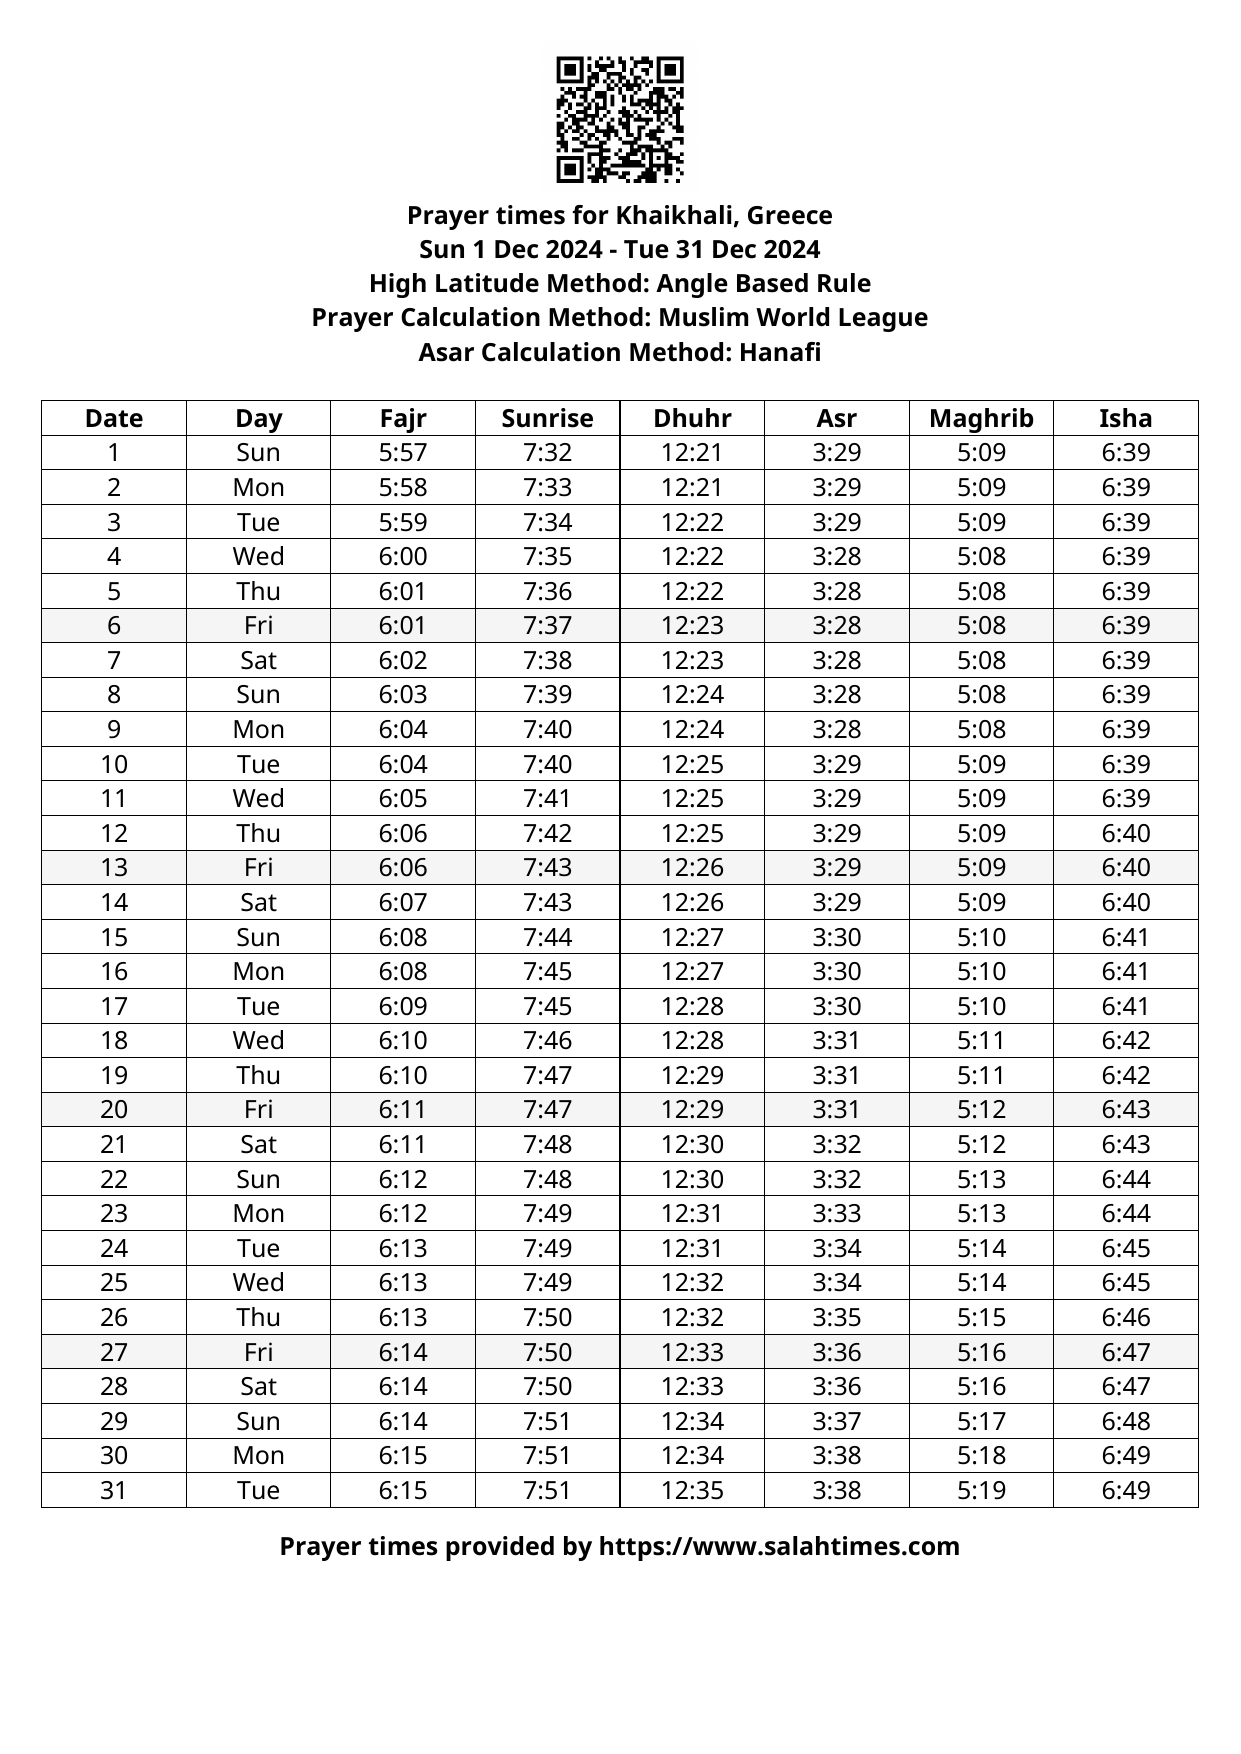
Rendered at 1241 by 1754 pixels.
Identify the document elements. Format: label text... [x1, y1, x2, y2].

table_cell 7:47 [476, 1058, 619, 1092]
table_cell Thu [187, 816, 330, 849]
table_cell Mon [187, 954, 330, 988]
table_cell Sun [187, 1162, 330, 1195]
table_cell 6:43 [1054, 1127, 1198, 1161]
table_cell 6:14 [331, 1369, 475, 1403]
table_cell 5:14 [910, 1231, 1053, 1264]
text Prayer times for Khaikhali, Greece [42, 198, 1198, 232]
table_cell Fri [187, 1335, 330, 1368]
table_cell 12:34 [621, 1404, 764, 1437]
table_cell 7:51 [476, 1404, 619, 1437]
table_cell 5:08 [910, 574, 1053, 607]
table_cell 3:29 [765, 781, 909, 815]
table_cell 3:29 [765, 816, 909, 849]
table_cell 7:49 [476, 1266, 619, 1299]
table_cell 6:40 [1054, 851, 1198, 884]
table_cell 12:25 [621, 747, 764, 780]
table_cell 21 [42, 1127, 186, 1161]
table_cell 7:50 [476, 1369, 619, 1403]
table_cell 6:39 [1054, 505, 1198, 538]
table_cell 7:45 [476, 954, 619, 988]
table_cell 26 [42, 1300, 186, 1334]
table_cell 3:29 [765, 885, 909, 919]
table_cell 5:15 [910, 1300, 1053, 1334]
table_cell 12:27 [621, 954, 764, 988]
table_cell 12:24 [621, 712, 764, 746]
table_cell Fri [187, 1093, 330, 1126]
table_cell 5:09 [910, 747, 1053, 780]
table_cell 12:28 [621, 989, 764, 1022]
table_header Isha [1054, 401, 1198, 434]
picture [542, 41, 699, 198]
table_cell 3:28 [765, 643, 909, 677]
table_cell Thu [187, 574, 330, 607]
table_cell 6:39 [1054, 643, 1198, 677]
table_cell 3:29 [765, 747, 909, 780]
table_cell 7:42 [476, 816, 619, 849]
table_cell 6:39 [1054, 678, 1198, 711]
table_header Sunrise [476, 401, 619, 434]
table_cell 12:27 [621, 920, 764, 953]
table_header Asr [765, 401, 909, 434]
table_cell 12 [42, 816, 186, 849]
table_cell 7:41 [476, 781, 619, 815]
table_cell 22 [42, 1162, 186, 1195]
table_cell 12:21 [621, 436, 764, 469]
table_cell 6:08 [331, 920, 475, 953]
table_cell 13 [42, 851, 186, 884]
table_cell 6:39 [1054, 712, 1198, 746]
table_cell 3:32 [765, 1162, 909, 1195]
table_cell 3:28 [765, 574, 909, 607]
table_cell 5:10 [910, 920, 1053, 953]
table_cell 7:44 [476, 920, 619, 953]
table_cell 6:01 [331, 609, 475, 642]
table_cell 5:09 [910, 816, 1053, 849]
table_cell 12:26 [621, 885, 764, 919]
table_cell 3:28 [765, 539, 909, 573]
table_cell 5:13 [910, 1162, 1053, 1195]
table_cell 3:30 [765, 989, 909, 1022]
table_cell 6:13 [331, 1231, 475, 1264]
table_cell 1 [42, 436, 186, 469]
table_cell Sat [187, 1127, 330, 1161]
table_cell 12:34 [621, 1439, 764, 1472]
table_cell Wed [187, 1024, 330, 1057]
table_cell 5:09 [910, 885, 1053, 919]
table_cell 5:09 [910, 505, 1053, 538]
table_cell 7:49 [476, 1231, 619, 1264]
table_cell 12:21 [621, 470, 764, 504]
table_cell 12:28 [621, 1024, 764, 1057]
table_cell 6:48 [1054, 1404, 1198, 1437]
table_cell 6:39 [1054, 539, 1198, 573]
table_cell 6:00 [331, 539, 475, 573]
table_cell 6:47 [1054, 1335, 1198, 1368]
table_cell 3:29 [765, 851, 909, 884]
table_cell 3:37 [765, 1404, 909, 1437]
table_cell 7:45 [476, 989, 619, 1022]
table_cell 7:48 [476, 1127, 619, 1161]
table_cell 12:29 [621, 1093, 764, 1126]
table_cell 15 [42, 920, 186, 953]
table_cell 7:51 [476, 1473, 619, 1507]
table_cell 3:35 [765, 1300, 909, 1334]
table_header Dhuhr [621, 401, 764, 434]
table_cell 6:13 [331, 1300, 475, 1334]
table_cell 19 [42, 1058, 186, 1092]
table_cell 5 [42, 574, 186, 607]
table_cell 3:31 [765, 1024, 909, 1057]
table_cell 5:58 [331, 470, 475, 504]
table_cell 6:41 [1054, 954, 1198, 988]
table_cell 6:39 [1054, 470, 1198, 504]
table_cell 6:14 [331, 1335, 475, 1368]
table_cell 7:46 [476, 1024, 619, 1057]
table_cell 5:16 [910, 1335, 1053, 1368]
table_cell 5:10 [910, 954, 1053, 988]
table_cell 7:47 [476, 1093, 619, 1126]
table_cell 5:12 [910, 1093, 1053, 1126]
table_cell 6:44 [1054, 1196, 1198, 1230]
table_cell Sun [187, 436, 330, 469]
table_cell 9 [42, 712, 186, 746]
table_cell 3:29 [765, 470, 909, 504]
table_cell 5:11 [910, 1058, 1053, 1092]
table_cell Wed [187, 781, 330, 815]
table_cell Sun [187, 1404, 330, 1437]
table_cell 6:47 [1054, 1369, 1198, 1403]
table_cell Mon [187, 470, 330, 504]
table_cell 6:03 [331, 678, 475, 711]
table_cell 12:31 [621, 1231, 764, 1264]
table_cell 6:04 [331, 747, 475, 780]
table_cell Sat [187, 643, 330, 677]
table_cell 5:10 [910, 989, 1053, 1022]
table_cell Tue [187, 505, 330, 538]
table_cell 3:36 [765, 1369, 909, 1403]
table_cell 6:39 [1054, 574, 1198, 607]
table_cell 3:34 [765, 1231, 909, 1264]
table_cell 12:33 [621, 1369, 764, 1403]
table_cell Mon [187, 712, 330, 746]
table_cell 6:06 [331, 851, 475, 884]
table_cell 23 [42, 1196, 186, 1230]
table_cell 5:19 [910, 1473, 1053, 1507]
table_cell 6:45 [1054, 1266, 1198, 1299]
table_cell 6:14 [331, 1404, 475, 1437]
table_cell 27 [42, 1335, 186, 1368]
table_cell 3:38 [765, 1473, 909, 1507]
table_cell 5:08 [910, 643, 1053, 677]
table_cell 6:40 [1054, 885, 1198, 919]
table_cell 3:34 [765, 1266, 909, 1299]
table_cell 6:12 [331, 1162, 475, 1195]
table_cell Thu [187, 1300, 330, 1334]
table_cell 12:22 [621, 505, 764, 538]
table_cell 3:31 [765, 1058, 909, 1092]
text Sun 1 Dec 2024 - Tue 31 Dec 2024 [42, 232, 1198, 266]
table_cell Tue [187, 1231, 330, 1264]
table_cell 7:38 [476, 643, 619, 677]
table_cell 6:15 [331, 1473, 475, 1507]
table_cell 12:24 [621, 678, 764, 711]
table_cell 7:51 [476, 1439, 619, 1472]
table_cell 5:09 [910, 470, 1053, 504]
table_cell Mon [187, 1196, 330, 1230]
table_cell 12:30 [621, 1127, 764, 1161]
table_cell Fri [187, 851, 330, 884]
text High Latitude Method: Angle Based Rule [42, 266, 1198, 300]
table_cell 6:02 [331, 643, 475, 677]
table_cell 12:30 [621, 1162, 764, 1195]
table_header Maghrib [910, 401, 1053, 434]
table_cell 6:08 [331, 954, 475, 988]
table_cell 6:11 [331, 1093, 475, 1126]
table_cell 12:25 [621, 781, 764, 815]
table_cell 6:49 [1054, 1473, 1198, 1507]
table_cell 11 [42, 781, 186, 815]
table_cell 6 [42, 609, 186, 642]
table_cell 3:31 [765, 1093, 909, 1126]
table_cell 7:48 [476, 1162, 619, 1195]
table_cell 7 [42, 643, 186, 677]
table_cell 3:33 [765, 1196, 909, 1230]
table_cell 7:39 [476, 678, 619, 711]
table_cell 16 [42, 954, 186, 988]
table_cell 6:43 [1054, 1093, 1198, 1126]
table_cell Wed [187, 539, 330, 573]
table_cell 6:13 [331, 1266, 475, 1299]
table_cell 20 [42, 1093, 186, 1126]
table_cell 7:40 [476, 747, 619, 780]
table_cell 18 [42, 1024, 186, 1057]
table_cell 6:10 [331, 1024, 475, 1057]
table_cell 5:18 [910, 1439, 1053, 1472]
table_cell 6:46 [1054, 1300, 1198, 1334]
table_cell 25 [42, 1266, 186, 1299]
table_cell 3:29 [765, 505, 909, 538]
table_cell 5:11 [910, 1024, 1053, 1057]
table_cell 6:41 [1054, 989, 1198, 1022]
table_cell Thu [187, 1058, 330, 1092]
table_cell Wed [187, 1266, 330, 1299]
table_cell 6:39 [1054, 436, 1198, 469]
table_cell 5:13 [910, 1196, 1053, 1230]
table_cell 5:08 [910, 609, 1053, 642]
table_cell 3:29 [765, 436, 909, 469]
table_cell 31 [42, 1473, 186, 1507]
table_cell 3 [42, 505, 186, 538]
table_cell 7:35 [476, 539, 619, 573]
table_cell Tue [187, 989, 330, 1022]
table_header Date [42, 401, 186, 434]
table_cell Tue [187, 747, 330, 780]
table_cell 3:28 [765, 712, 909, 746]
table_cell 5:59 [331, 505, 475, 538]
table_cell 5:08 [910, 678, 1053, 711]
table_cell 7:50 [476, 1335, 619, 1368]
table_cell 6:39 [1054, 609, 1198, 642]
table_cell 7:50 [476, 1300, 619, 1334]
table_cell 5:16 [910, 1369, 1053, 1403]
table_cell Sat [187, 885, 330, 919]
table_cell 12:33 [621, 1335, 764, 1368]
table_cell 3:32 [765, 1127, 909, 1161]
table_cell 28 [42, 1369, 186, 1403]
table_cell 5:12 [910, 1127, 1053, 1161]
table_cell 6:39 [1054, 781, 1198, 815]
table_cell 12:32 [621, 1300, 764, 1334]
table_cell 5:09 [910, 781, 1053, 815]
table_cell 30 [42, 1439, 186, 1472]
table_cell 6:41 [1054, 920, 1198, 953]
table_cell 3:38 [765, 1439, 909, 1472]
table_cell Sun [187, 678, 330, 711]
table_cell 6:42 [1054, 1024, 1198, 1057]
table_cell 4 [42, 539, 186, 573]
table_cell 6:49 [1054, 1439, 1198, 1472]
table_cell 6:04 [331, 712, 475, 746]
table_cell 6:10 [331, 1058, 475, 1092]
table_cell 12:32 [621, 1266, 764, 1299]
text Prayer times provided by https://www.salahtimes.com [42, 1528, 1198, 1563]
table_cell 7:43 [476, 851, 619, 884]
text Prayer Calculation Method: Muslim World League [42, 300, 1198, 334]
table_cell 12:22 [621, 574, 764, 607]
table_cell 3:28 [765, 678, 909, 711]
table_cell 6:42 [1054, 1058, 1198, 1092]
table_cell 7:36 [476, 574, 619, 607]
table_cell Sun [187, 920, 330, 953]
table_cell 6:15 [331, 1439, 475, 1472]
table_cell 12:23 [621, 609, 764, 642]
table_cell 5:09 [910, 436, 1053, 469]
table_cell 8 [42, 678, 186, 711]
table_cell 7:49 [476, 1196, 619, 1230]
table_cell 6:05 [331, 781, 475, 815]
table_cell 3:28 [765, 609, 909, 642]
table_cell 7:37 [476, 609, 619, 642]
table_cell 12:29 [621, 1058, 764, 1092]
text Asar Calculation Method: Hanafi [42, 334, 1198, 368]
table_cell 6:09 [331, 989, 475, 1022]
table_cell 6:01 [331, 574, 475, 607]
table_cell 6:39 [1054, 747, 1198, 780]
table_cell 3:36 [765, 1335, 909, 1368]
table_cell 12:26 [621, 851, 764, 884]
table_header Fajr [331, 401, 475, 434]
table_cell Fri [187, 609, 330, 642]
table_cell 7:33 [476, 470, 619, 504]
table_cell 12:22 [621, 539, 764, 573]
table_cell 14 [42, 885, 186, 919]
table_cell 29 [42, 1404, 186, 1437]
table_cell Mon [187, 1439, 330, 1472]
table_cell 5:09 [910, 851, 1053, 884]
table_cell 7:34 [476, 505, 619, 538]
table_cell 5:57 [331, 436, 475, 469]
table_cell 12:31 [621, 1196, 764, 1230]
table_cell 3:30 [765, 954, 909, 988]
table_cell 12:35 [621, 1473, 764, 1507]
table_cell 6:45 [1054, 1231, 1198, 1264]
table_cell Sat [187, 1369, 330, 1403]
table_cell 12:23 [621, 643, 764, 677]
table_cell 6:07 [331, 885, 475, 919]
table_cell 5:08 [910, 539, 1053, 573]
table_cell 6:06 [331, 816, 475, 849]
table_cell 2 [42, 470, 186, 504]
table_cell 6:11 [331, 1127, 475, 1161]
table_header Day [187, 401, 330, 434]
table_cell 7:32 [476, 436, 619, 469]
table_cell 6:12 [331, 1196, 475, 1230]
table_cell 3:30 [765, 920, 909, 953]
table_cell 7:43 [476, 885, 619, 919]
table_cell 6:44 [1054, 1162, 1198, 1195]
table_cell 5:14 [910, 1266, 1053, 1299]
table_cell 12:25 [621, 816, 764, 849]
table_cell 24 [42, 1231, 186, 1264]
table_cell 17 [42, 989, 186, 1022]
table_cell 7:40 [476, 712, 619, 746]
table_cell Tue [187, 1473, 330, 1507]
table_cell 5:08 [910, 712, 1053, 746]
table_cell 10 [42, 747, 186, 780]
table_cell 5:17 [910, 1404, 1053, 1437]
table_cell 6:40 [1054, 816, 1198, 849]
